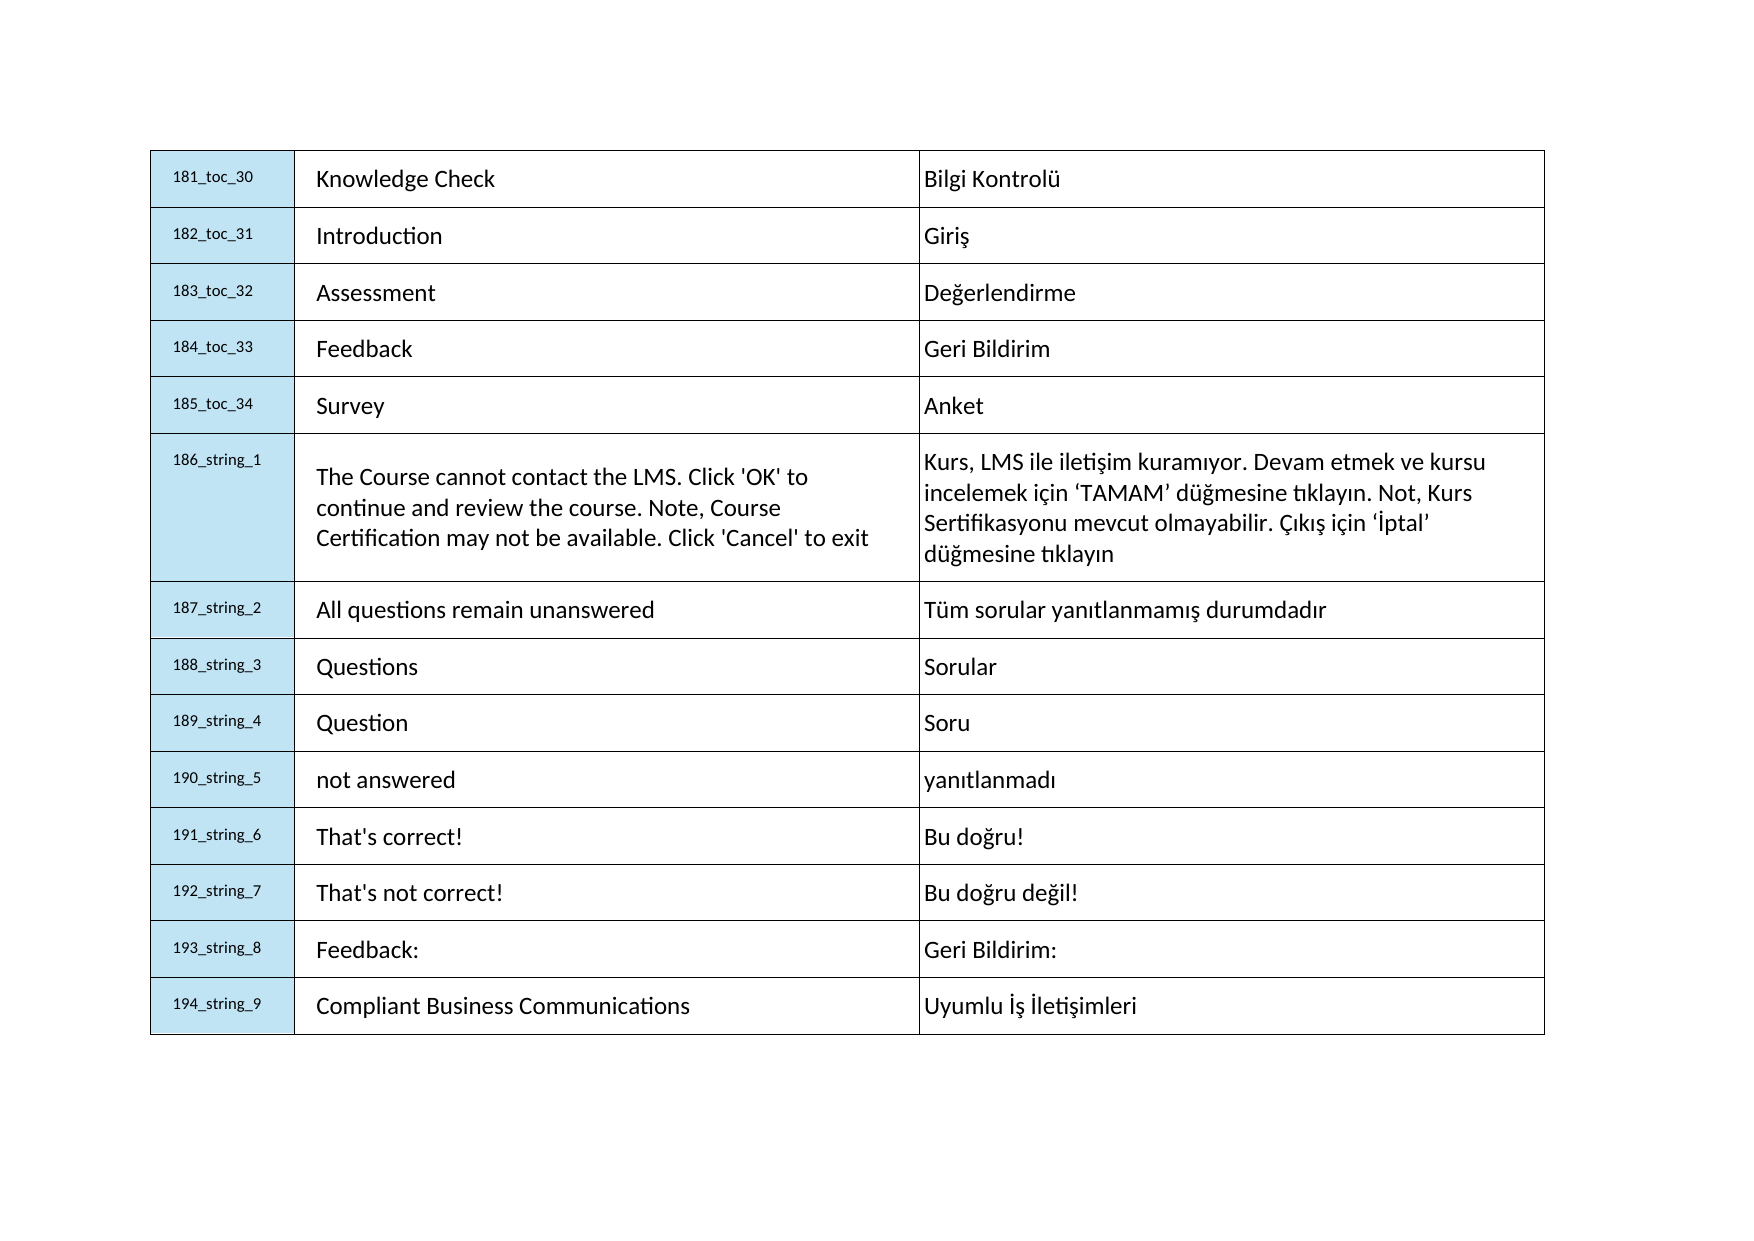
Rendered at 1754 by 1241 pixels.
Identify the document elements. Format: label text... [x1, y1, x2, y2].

table_cell Survey [295, 377, 919, 433]
table_cell Değerlendirme [920, 264, 1544, 320]
table_cell The Course cannot contact the LMS. Click 'OK' to continue and review the course. Note, Course Certification may not be available. Click 'Cancel' to exit [295, 434, 919, 581]
table_cell Uyumlu İş İletişimleri [920, 978, 1544, 1033]
table_cell That's correct! [295, 808, 919, 864]
table_cell 189_string_4 [151, 695, 294, 751]
table_cell Sorular [920, 639, 1544, 694]
table_cell not answered [295, 752, 919, 807]
table_cell 184_toc_33 [151, 321, 294, 376]
table_cell Tüm sorular yanıtlanmamış durumdadır [920, 582, 1544, 637]
table_cell Assessment [295, 264, 919, 320]
table_cell Bilgi Kontrolü [920, 151, 1544, 207]
table_cell Questions [295, 639, 919, 694]
table_cell Compliant Business Communications [295, 978, 919, 1033]
table_cell Geri Bildirim: [920, 921, 1544, 977]
table_cell 187_string_2 [151, 582, 294, 637]
table_cell 181_toc_30 [151, 151, 294, 207]
table_cell 193_string_8 [151, 921, 294, 977]
table_cell Giriş [920, 208, 1544, 263]
table_cell Question [295, 695, 919, 751]
table_cell That's not correct! [295, 865, 919, 920]
table_cell Bu doğru değil! [920, 865, 1544, 920]
table_cell 185_toc_34 [151, 377, 294, 433]
table_cell Feedback: [295, 921, 919, 977]
table_cell All questions remain unanswered [295, 582, 919, 637]
table_cell Feedback [295, 321, 919, 376]
table_cell Anket [920, 377, 1544, 433]
table_cell 194_string_9 [151, 978, 294, 1033]
table_cell 188_string_3 [151, 639, 294, 694]
table_cell 183_toc_32 [151, 264, 294, 320]
table_cell 192_string_7 [151, 865, 294, 920]
table_cell Kurs, LMS ile iletişim kuramıyor. Devam etmek ve kursu incelemek için ‘TAMAM’ düğmesine tıklayın. Not, Kurs Sertifikasyonu mevcut olmayabilir. Çıkış için ‘İptal’ düğmesine tıklayın [920, 434, 1544, 581]
table_cell Introduction [295, 208, 919, 263]
table_cell 190_string_5 [151, 752, 294, 807]
table_cell 186_string_1 [151, 434, 294, 581]
table_cell yanıtlanmadı [920, 752, 1544, 807]
table_cell Bu doğru! [920, 808, 1544, 864]
table_cell Soru [920, 695, 1544, 751]
table_cell Geri Bildirim [920, 321, 1544, 376]
table_cell 191_string_6 [151, 808, 294, 864]
table_cell Knowledge Check [295, 151, 919, 207]
table_cell 182_toc_31 [151, 208, 294, 263]
